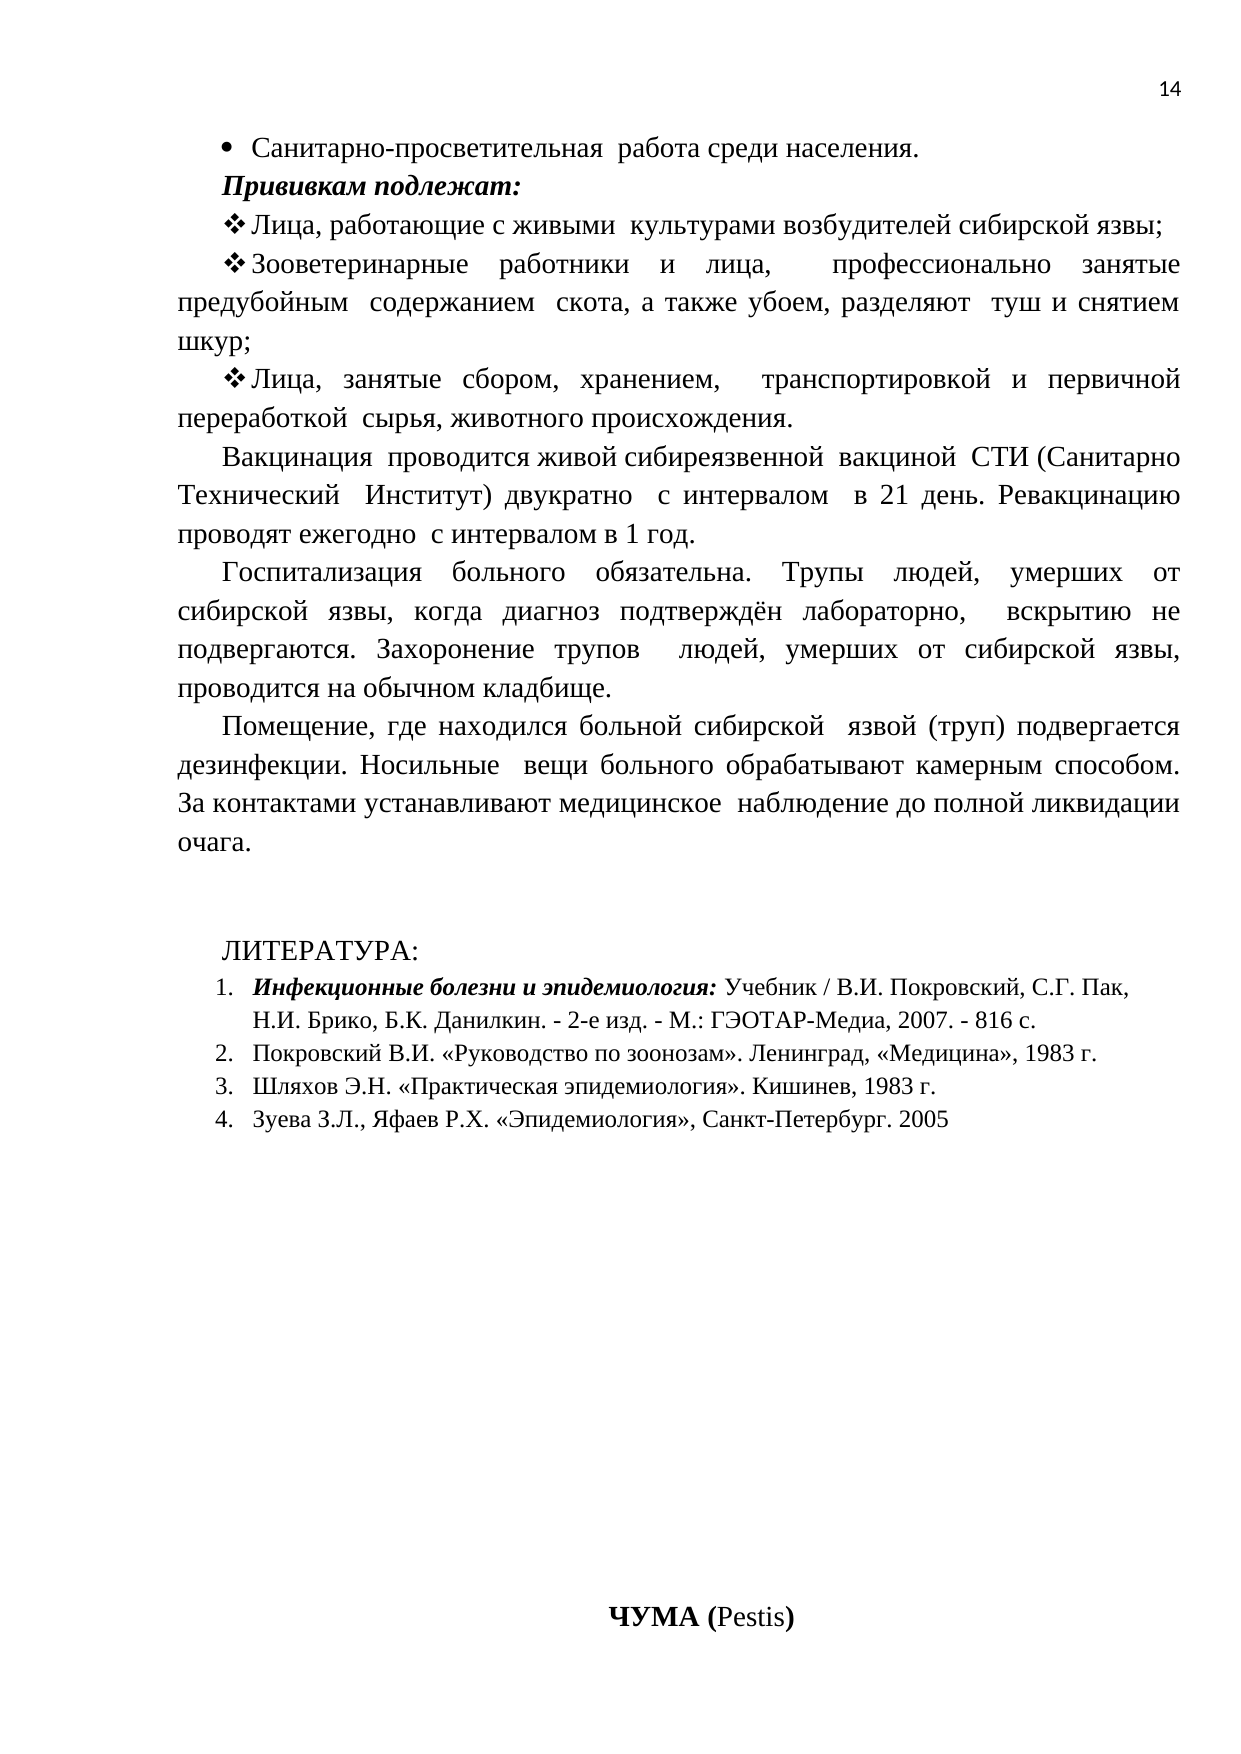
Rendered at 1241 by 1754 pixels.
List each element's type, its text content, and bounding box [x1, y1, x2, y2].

list Лица, занятые сбором, хранением, транспортировкой и первичной переработкой сырья, животного происхождения. [177, 361, 1181, 434]
list Санитарно-просветительная работа среди населения. [177, 130, 1181, 163]
text Госпитализация больного обязательна. Трупы людей, умерших от сибирской язвы, когда диагноз подтверждён лабораторно, вскрытию не подвергаются. Захоронение трупов людей, умерших от сибирской язвы, проводится на обычном кладбище. [177, 554, 1181, 703]
list Инфекционные болезни и эпидемиология: Учебник / В.И. Покровский, С.Г. Пак, Н.И. Брико, Б.К. Данилкин. - 2-е изд. - М.: ГЭОТАР-Медиа, 2007. - 816 с. [215, 972, 1181, 1034]
text Прививкам подлежат: [177, 168, 1181, 202]
text ЛИТЕРАТУРА: [177, 933, 1181, 967]
text Помещение, где находился больной сибирской язвой (труп) подвергается дезинфекции. Носильные вещи больного обрабатывают камерным способом. За контактами устанавливают медицинское наблюдение до полной ликвидации очага. [177, 708, 1181, 858]
list Шляхов Э.Н. «Практическая эпидемиология». Кишинев, 1983 г. [215, 1071, 1181, 1100]
text ЧУМА (Pestis) [177, 1599, 1181, 1633]
list Покровский В.И. «Руководство по зоонозам». Ленинград, «Медицина», 1983 г. [215, 1038, 1181, 1067]
list Зооветеринарные работники и лица, профессионально занятые предубойным содержанием скота, а также убоем, разделяют туш и снятием шкур; [177, 246, 1181, 356]
list Лица, работающие с живыми культурами возбудителей сибирской язвы; [177, 207, 1181, 241]
list Зуева З.Л., Яфаев Р.Х. «Эпидемиология», Санкт-Петербург. 2005 [215, 1104, 1181, 1133]
text Вакцинация проводится живой сибиреязвенной вакциной СТИ (Санитарно Технический Институт) двукратно с интервалом в 21 день. Ревакцинацию проводят ежегодно с интервалом в 1 год. [177, 439, 1181, 549]
